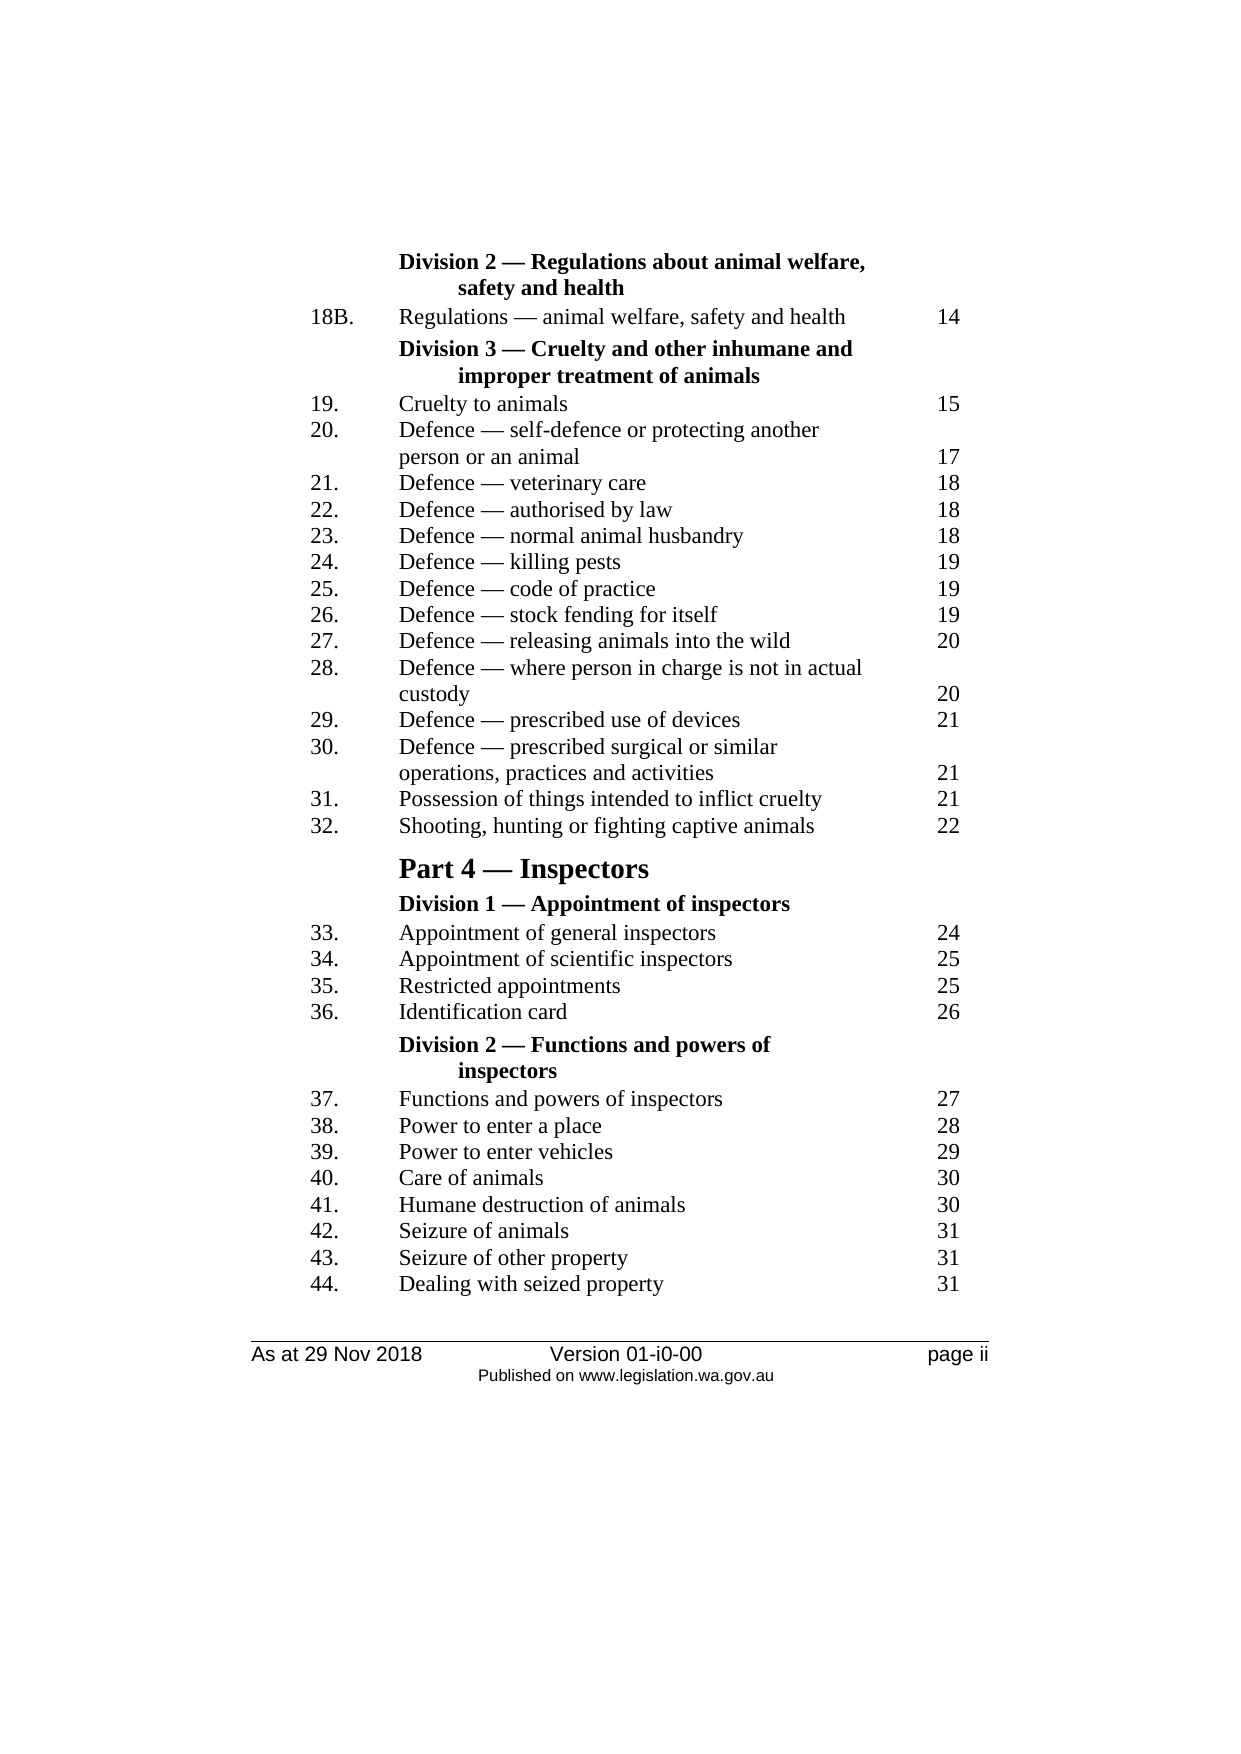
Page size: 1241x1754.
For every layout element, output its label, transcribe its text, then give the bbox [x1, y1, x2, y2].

text 44. Dealing with seized property 31 [310, 1270, 871, 1296]
text 37. Functions and powers of inspectors 27 [310, 1085, 871, 1112]
text 32. Shooting, hunting or fighting captive animals 22 [310, 812, 871, 838]
text 35. Restricted appointments 25 [310, 972, 871, 998]
text Part 4 — Inspectors [399, 851, 871, 884]
text 36. Identification card 26 [310, 998, 871, 1024]
text Division 2 — Functions and powers of inspectors [399, 1031, 871, 1083]
text 29. Defence — prescribed use of devices 21 [310, 706, 871, 733]
text 27. Defence — releasing animals into the wild 20 [310, 627, 871, 654]
text 28. Defence — where person in charge is not in actual custody 20 [310, 654, 871, 706]
text 39. Power to enter vehicles 29 [310, 1138, 871, 1164]
text 33. Appointment of general inspectors 24 [310, 919, 871, 945]
text Division 3 — Cruelty and other inhumane and improper treatment of animals [399, 335, 871, 388]
text 38. Power to enter a place 28 [310, 1112, 871, 1138]
text 20. Defence — self-defence or protecting another person or an animal 17 [310, 417, 871, 469]
text 31. Possession of things intended to inflict cruelty 21 [310, 786, 871, 812]
text 18B. Regulations — animal welfare, safety and health 14 [310, 303, 871, 329]
text 42. Seizure of animals 31 [310, 1217, 871, 1243]
text 34. Appointment of scientific inspectors 25 [310, 945, 871, 972]
text 40. Care of animals 30 [310, 1164, 871, 1191]
text 24. Defence — killing pests 19 [310, 548, 871, 575]
text 30. Defence — prescribed surgical or similar operations, practices and activities 21 [310, 733, 871, 786]
text 21. Defence — veterinary care 18 [310, 469, 871, 496]
text 43. Seizure of other property 31 [310, 1243, 871, 1270]
text Division 2 — Regulations about animal welfare, safety and health [399, 248, 871, 301]
text 23. Defence — normal animal husbandry 18 [310, 522, 871, 548]
text Division 1 — Appointment of inspectors [399, 891, 871, 917]
text 26. Defence — stock fending for itself 19 [310, 601, 871, 627]
text 41. Humane destruction of animals 30 [310, 1191, 871, 1217]
text 19. Cruelty to animals 15 [310, 390, 871, 417]
text 25. Defence — code of practice 19 [310, 575, 871, 601]
text 22. Defence — authorised by law 18 [310, 496, 871, 522]
